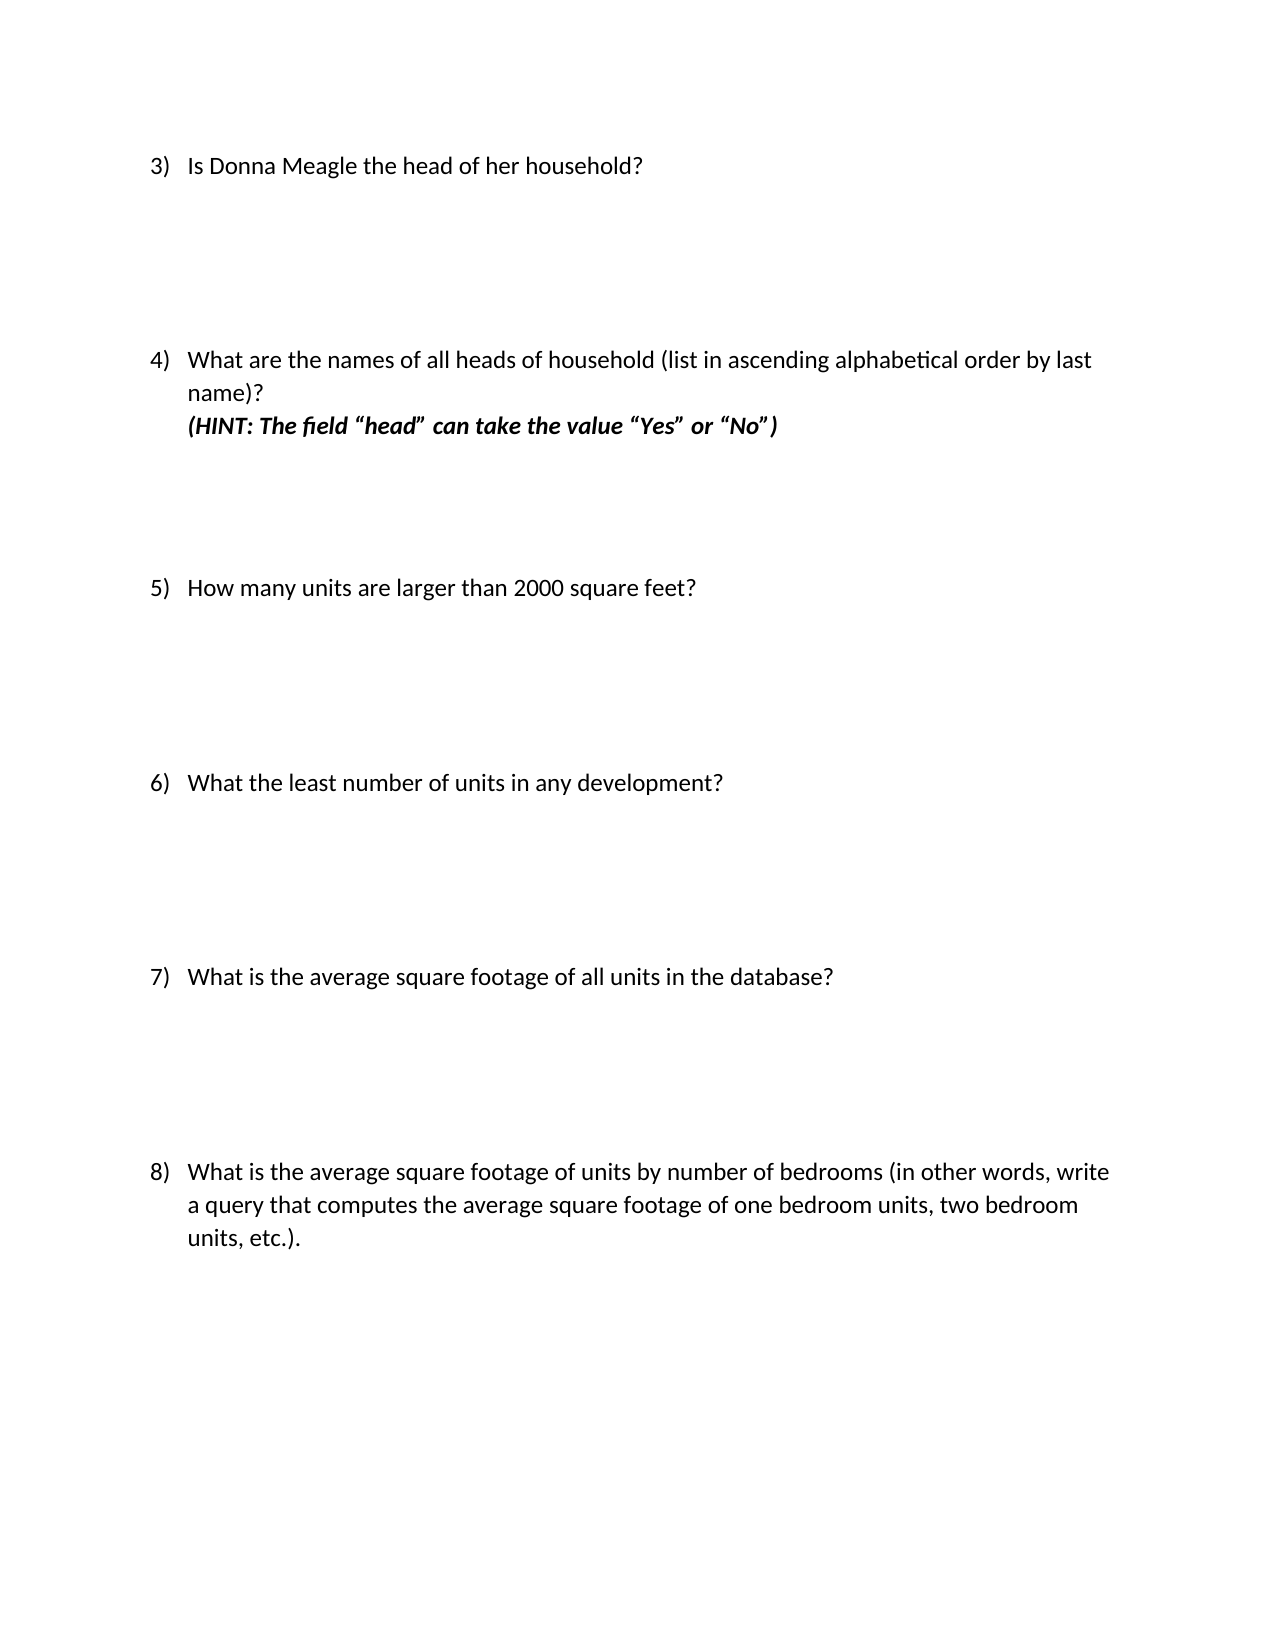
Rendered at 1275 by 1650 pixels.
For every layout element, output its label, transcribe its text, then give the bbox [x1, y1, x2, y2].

list What is the average square footage of units by number of bedrooms (in other words, write a query that computes the average square footage of one bedroom units, two bedroom units, etc.). [150, 1156, 1125, 1252]
list How many units are larger than 2000 square feet? [150, 572, 1125, 764]
list What are the names of all heads of household (list in ascending alphabetical order by last name)? (HINT: The field “head” can take the value “Yes” or “No”) [150, 344, 1125, 570]
list What is the average square footage of all units in the database? [150, 961, 1125, 1154]
list What the least number of units in any development? [150, 767, 1125, 959]
list Is Donna Meagle the head of her household? [150, 150, 1125, 342]
